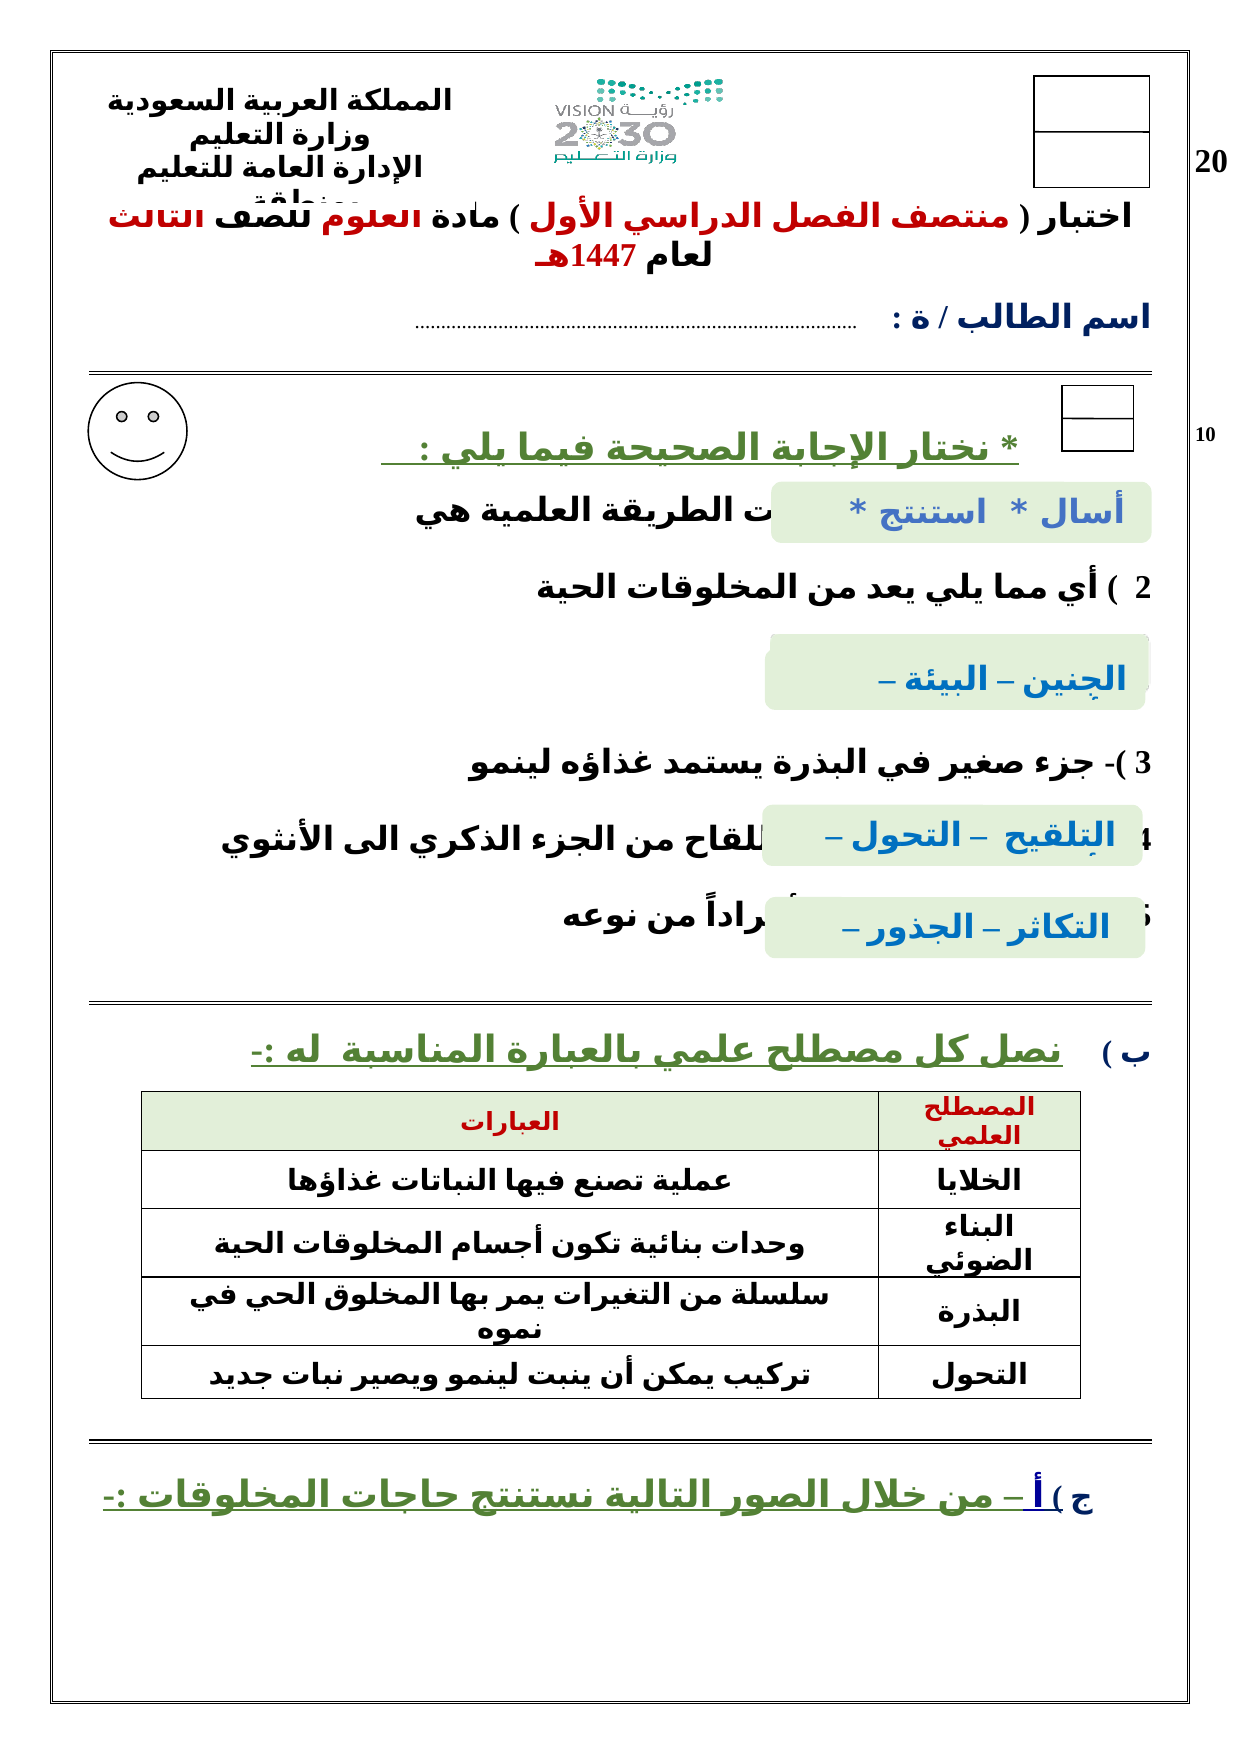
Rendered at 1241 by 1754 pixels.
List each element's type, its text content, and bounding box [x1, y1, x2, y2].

text ب ) نصل كل مصطلح علمي بالعبارة المناسبة له :- [89, 1028, 1152, 1071]
text 2 ) أي مما يلي يعد من المخلوقات الحية [89, 567, 1152, 704]
text 5-) ينتج المخلوق الحي أفراداً من نوعه [89, 895, 790, 934]
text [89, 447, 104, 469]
text 4) -يسمى انتقال حبوب اللقاح من الجزء الذكري الى الأنثوي [89, 819, 762, 857]
text اسم الطالب / ة : ..................................................................................... [89, 297, 1152, 335]
text 1 ) أول خطوة من خطوات الطريقة العلمية هي [89, 490, 771, 529]
text * نختار الإجابة الصحيحة فيما يلي : [171, 426, 1152, 469]
picture [770, 634, 1152, 697]
text ج ) أ – من خلال الصور التالية نستنتج حاجات المخلوقات :- [89, 1472, 1093, 1515]
text 5-) ينتج المخلوق الحي أفراداً من نوعه [792, 895, 1152, 934]
text اختبار ( منتصف الفصل الدراسي الأول ) مادة العلوم للصف الثالث لعام 1447هـ [89, 196, 1152, 273]
text 3 )- جزء صغير في البذرة يستمد غذاؤه لينمو [89, 742, 1152, 780]
picture [548, 76, 727, 164]
